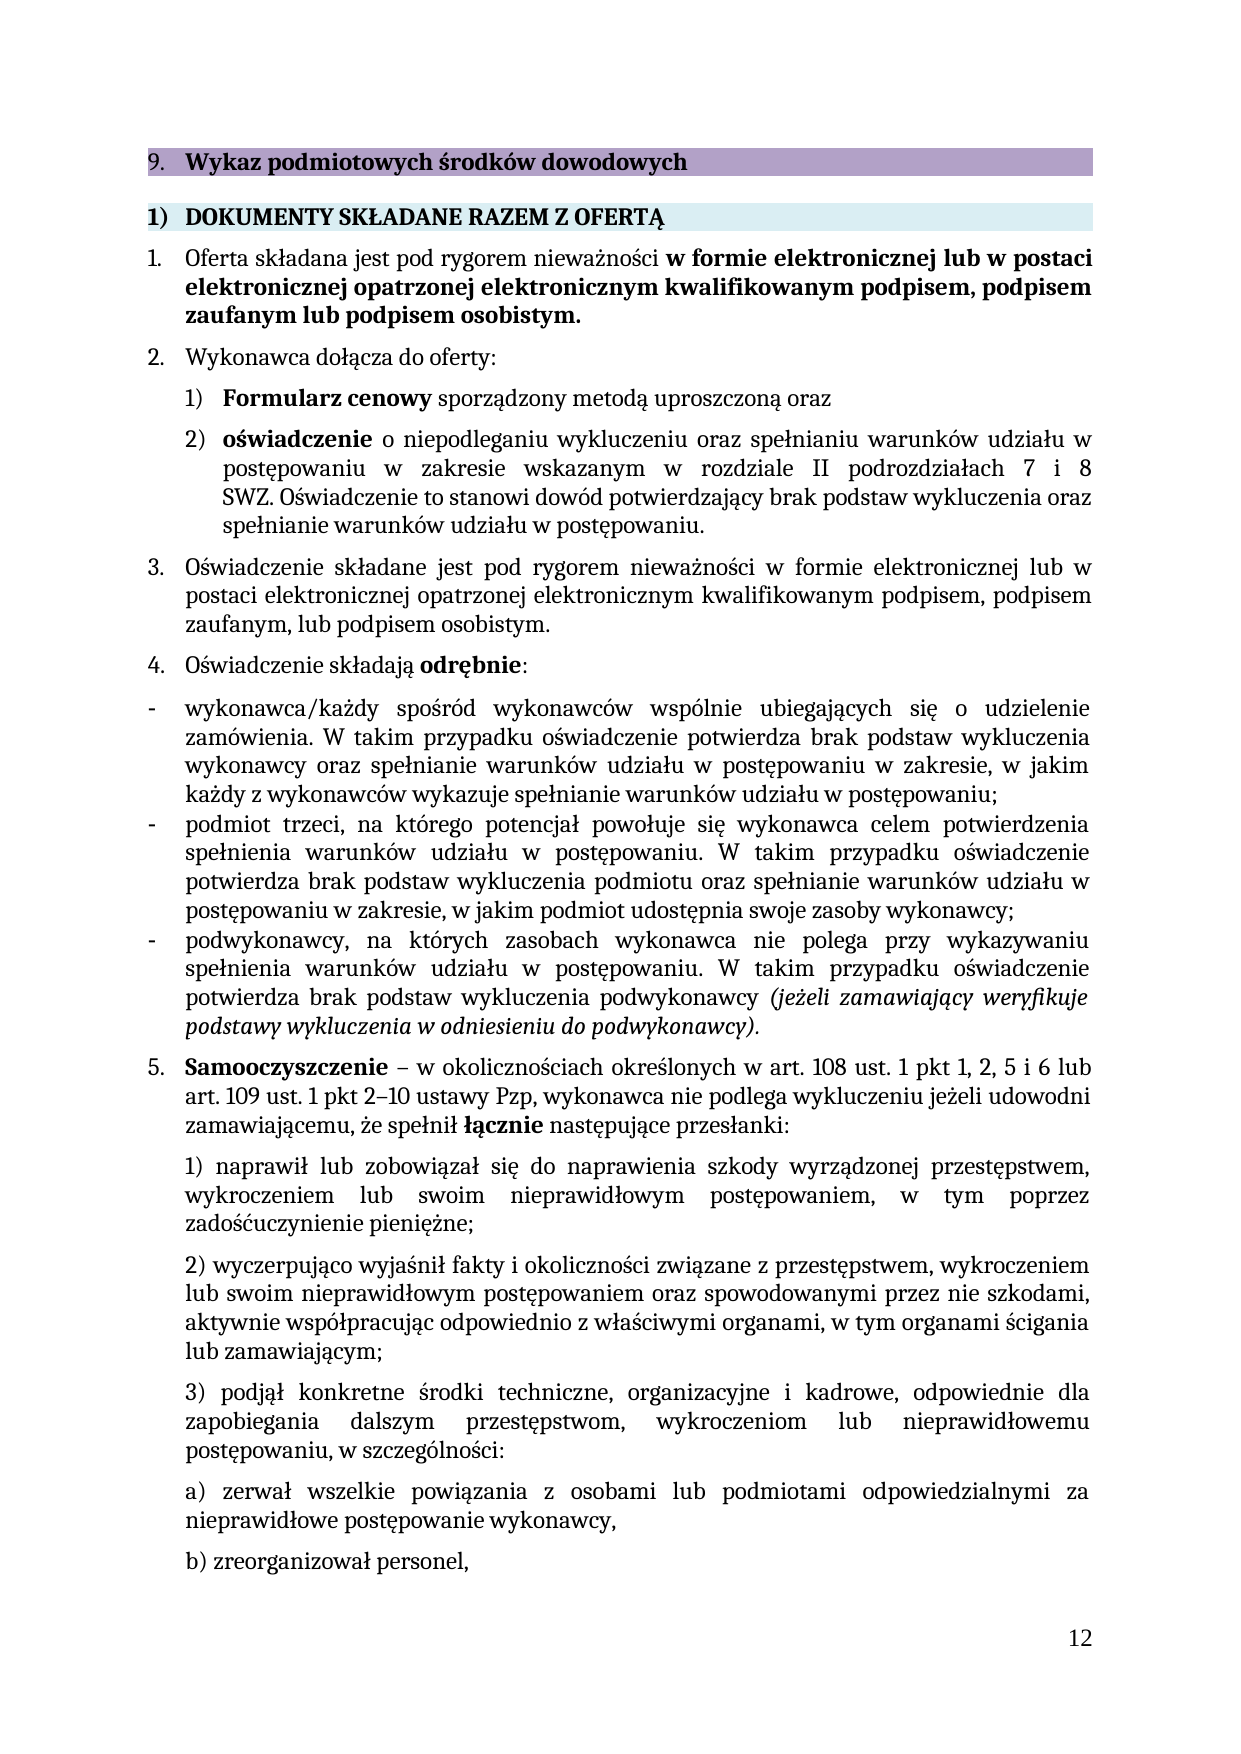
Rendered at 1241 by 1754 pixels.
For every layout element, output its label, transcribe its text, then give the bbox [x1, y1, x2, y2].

list podwykonawcy, na których zasobach wykonawca nie polega przy wykazywaniu spełnienia warunków udziału w postępowaniu. W takim przypadku oświadczenie potwierdza brak podstaw wykluczenia podwykonawcy (jeżeli zamawiający weryfikuje podstawy wykluczenia w odniesieniu do podwykonawcy). [148, 924, 1091, 1041]
list podmiot trzeci, na którego potencjał powołuje się wykonawca celem potwierdzenia spełnienia warunków udziału w postępowaniu. W takim przypadku oświadczenie potwierdza brak podstaw wykluczenia podmiotu oraz spełnianie warunków udziału w postępowaniu w zakresie, w jakim podmiot udostępnia swoje zasoby wykonawcy; [148, 809, 1091, 924]
list DOKUMENTY SKŁADANE RAZEM Z OFERTĄ [148, 203, 1093, 231]
list Formularz cenowy sporządzony metodą uproszczoną oraz [185, 384, 1093, 413]
text a) zerwał wszelkie powiązania z osobami lub podmiotami odpowiedzialnymi za nieprawidłowe postępowanie wykonawcy, [185, 1477, 1091, 1534]
text b) zreorganizował personel, [185, 1547, 1091, 1576]
list Wykonawca dołącza do oferty: [148, 343, 1093, 371]
list Oferta składana jest pod rygorem nieważności w formie elektronicznej lub w postaci elektronicznej opatrzonej elektronicznym kwalifikowanym podpisem, podpisem zaufanym lub podpisem osobistym. [148, 244, 1093, 330]
text 1) naprawił lub zobowiązał się do naprawienia szkody wyrządzonej przestępstwem, wykroczeniem lub swoim nieprawidłowym postępowaniem, w tym poprzez zadośćuczynienie pieniężne; [185, 1152, 1091, 1238]
text 2) wyczerpująco wyjaśnił fakty i okoliczności związane z przestępstwem, wykroczeniem lub swoim nieprawidłowym postępowaniem oraz spowodowanymi przez nie szkodami, aktywnie współpracując odpowiednio z właściwymi organami, w tym organami ścigania lub zamawiającym; [185, 1251, 1091, 1366]
text 3) podjął konkretne środki techniczne, organizacyjne i kadrowe, odpowiednie dla zapobiegania dalszym przestępstwom, wykroczeniom lub nieprawidłowemu postępowaniu, w szczególności: [185, 1378, 1091, 1464]
list wykonawca/każdy spośród wykonawców wspólnie ubiegających się o udzielenie zamówienia. W takim przypadku oświadczenie potwierdza brak podstaw wykluczenia wykonawcy oraz spełnianie warunków udziału w postępowaniu w zakresie, w jakim każdy z wykonawców wykazuje spełnianie warunków udziału w postępowaniu; [148, 693, 1091, 809]
list Oświadczenie składają odrębnie: [148, 651, 1093, 680]
list Wykaz podmiotowych środków dowodowych [148, 148, 1093, 176]
list Samooczyszczenie – w okolicznościach określonych w art. 108 ust. 1 pkt 1, 2, 5 i 6 lub art. 109 ust. 1 pkt 2–10 ustawy Pzp, wykonawca nie podlega wykluczeniu jeżeli udowodni zamawiającemu, że spełnił łącznie następujące przesłanki: [148, 1053, 1093, 1139]
list oświadczenie o niepodleganiu wykluczeniu oraz spełnianiu warunków udziału w postępowaniu w zakresie wskazanym w rozdziale II podrozdziałach 7 i 8 SWZ. Oświadczenie to stanowi dowód potwierdzający brak podstaw wykluczenia oraz spełnianie warunków udziału w postępowaniu. [185, 425, 1093, 540]
list Oświadczenie składane jest pod rygorem nieważności w formie elektronicznej lub w postaci elektronicznej opatrzonej elektronicznym kwalifikowanym podpisem, podpisem zaufanym, lub podpisem osobistym. [148, 553, 1093, 639]
